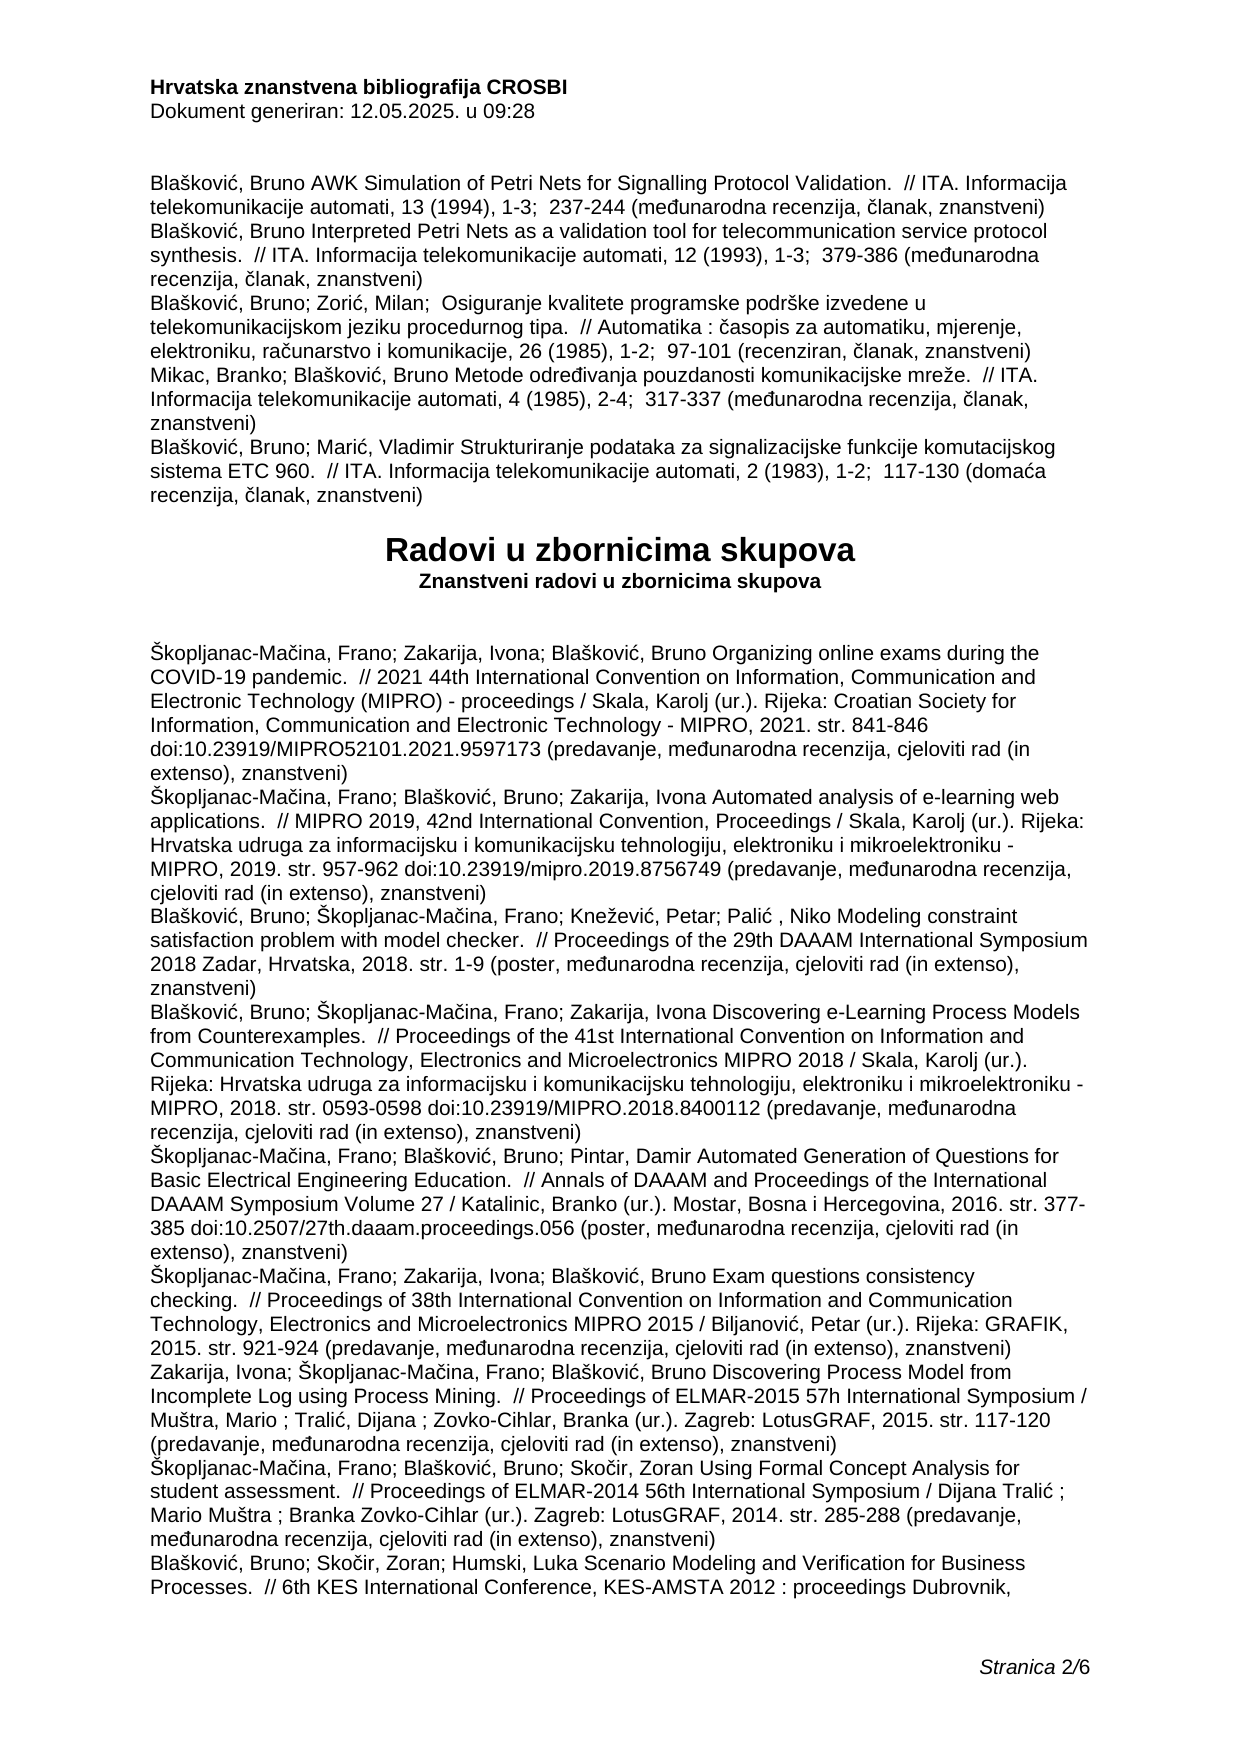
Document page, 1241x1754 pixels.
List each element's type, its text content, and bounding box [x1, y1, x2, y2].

text Blašković, Bruno [150, 171, 1090, 219]
text Mikac, Branko; Blašković, Bruno [150, 363, 1090, 434]
text Blašković, Bruno; Zorić, Milan; [150, 291, 1090, 363]
text Blašković, Bruno [150, 219, 1090, 291]
text Škopljanac-Mačina, Frano; Blašković, Bruno; Pintar, Damir [150, 1144, 1090, 1264]
text Škopljanac-Mačina, Frano; Blašković, Bruno; Zakarija, Ivona [150, 784, 1090, 904]
text Škopljanac-Mačina, Frano; Zakarija, Ivona; Blašković, Bruno [150, 1264, 1090, 1359]
text Blašković, Bruno; Marić, Vladimir [150, 434, 1090, 506]
text Blašković, Bruno; Škopljanac-Mačina, Frano; Knežević, Petar; Palić , Niko [150, 904, 1090, 1000]
text Škopljanac-Mačina, Frano; Zakarija, Ivona; Blašković, Bruno [150, 641, 1090, 784]
text Zakarija, Ivona; Škopljanac-Mačina, Frano; Blašković, Bruno [150, 1359, 1090, 1455]
text Škopljanac-Mačina, Frano; Blašković, Bruno; Skočir, Zoran [150, 1455, 1090, 1551]
subtitle Radovi u zbornicima skupova [150, 530, 1090, 569]
text Blašković, Bruno; Škopljanac-Mačina, Frano; Zakarija, Ivona [150, 1000, 1090, 1144]
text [150, 1551, 1090, 1599]
subtitle Znanstveni radovi u zbornicima skupova [150, 569, 1090, 593]
